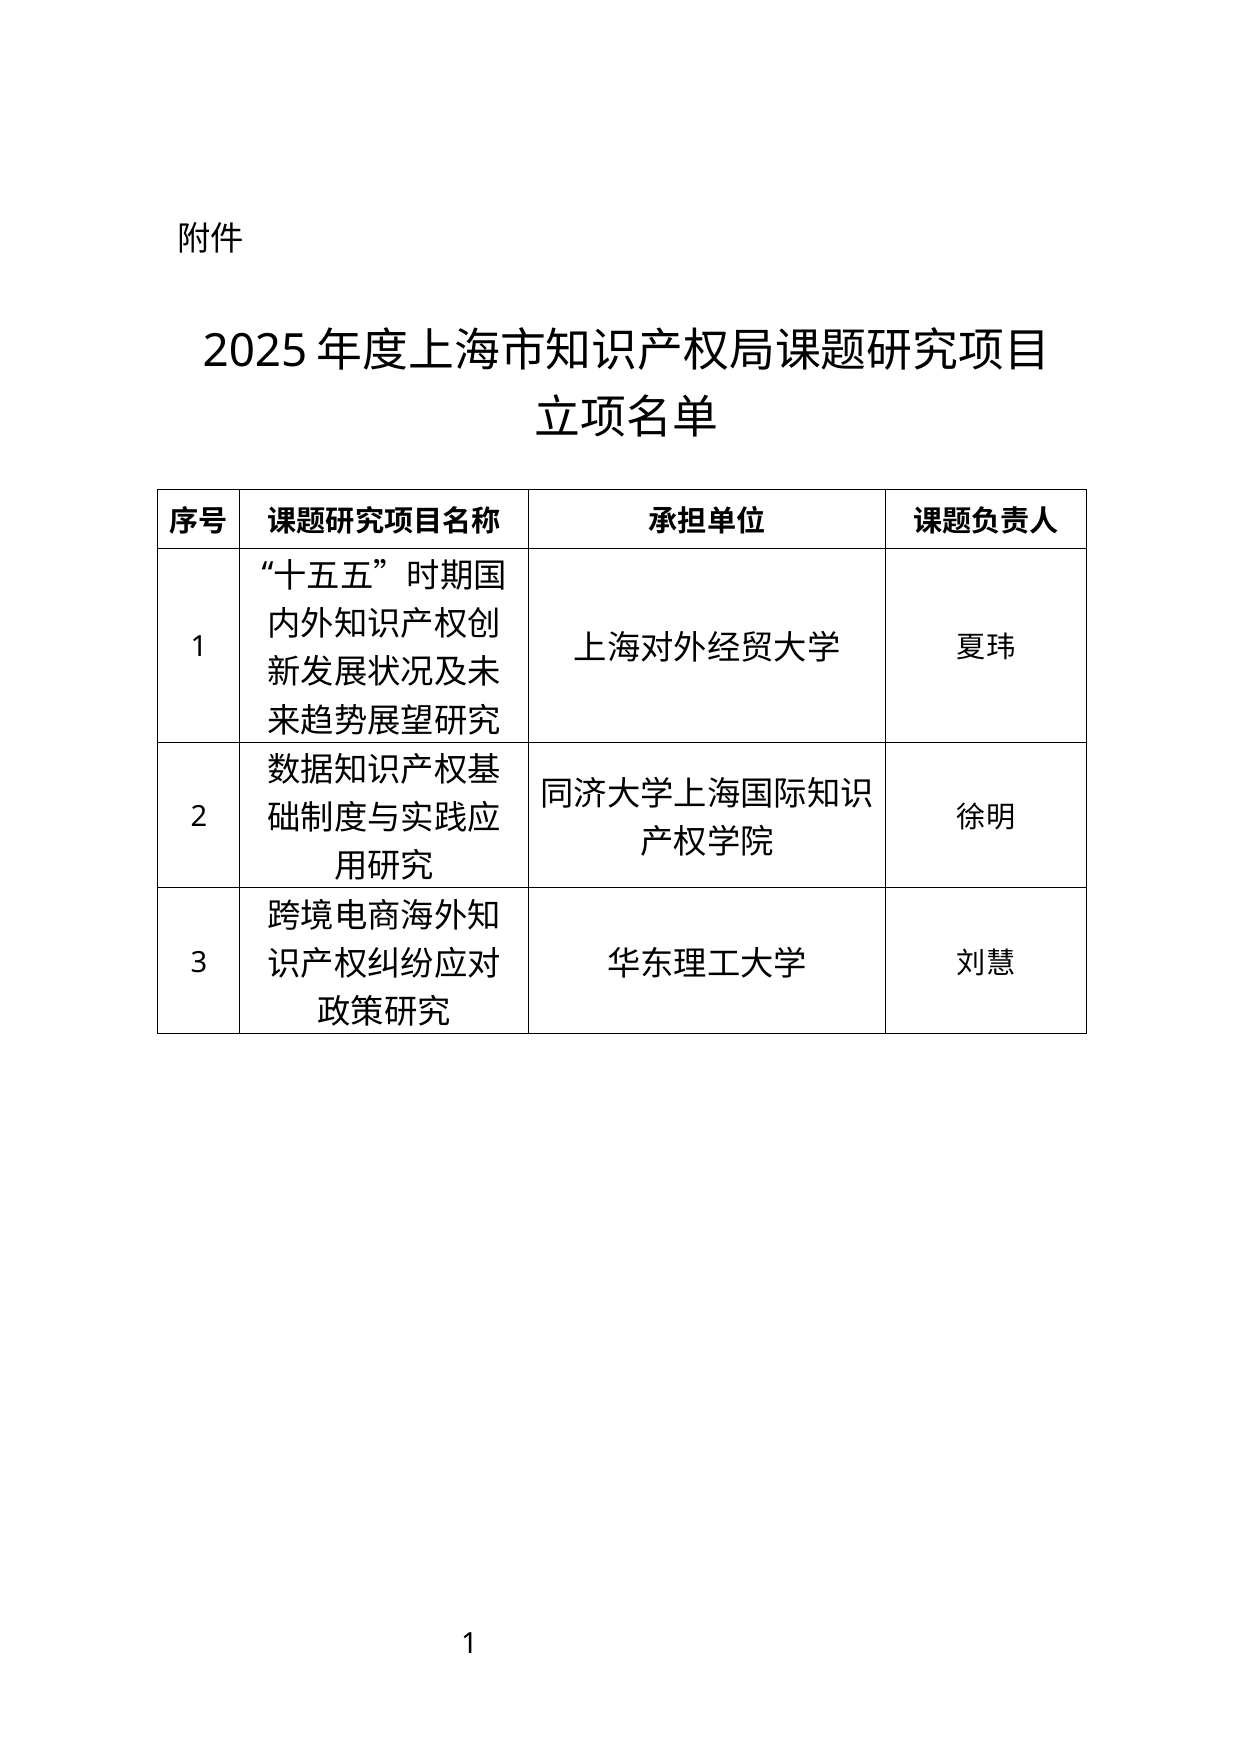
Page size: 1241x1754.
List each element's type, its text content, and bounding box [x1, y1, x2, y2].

text 立项名单 [177, 380, 1075, 447]
table_cell 华东理工大学 [529, 888, 885, 1033]
table_cell 同济大学上海国际知识产权学院 [529, 743, 885, 887]
table_cell 1 [158, 549, 239, 742]
text 2025年度上海市知识产权局课题研究项目 [177, 314, 1075, 380]
table_cell 刘慧 [886, 888, 1086, 1033]
table_cell 夏玮 [886, 549, 1086, 742]
table_cell 数据知识产权基础制度与实践应用研究 [240, 743, 528, 887]
table_header 序号 [158, 490, 239, 547]
table_cell 2 [158, 743, 239, 887]
table_cell 跨境电商海外知识产权纠纷应对政策研究 [240, 888, 528, 1033]
table_cell “十五五”时期国内外知识产权创新发展状况及未来趋势展望研究 [240, 549, 528, 742]
table_header 课题研究项目名称 [240, 490, 528, 547]
text 附件 [177, 203, 1075, 268]
table_header 课题负责人 [886, 490, 1086, 547]
table_cell 上海对外经贸大学 [529, 549, 885, 742]
table_header 承担单位 [529, 490, 885, 547]
table_cell 徐明 [886, 743, 1086, 887]
table_cell 3 [158, 888, 239, 1033]
